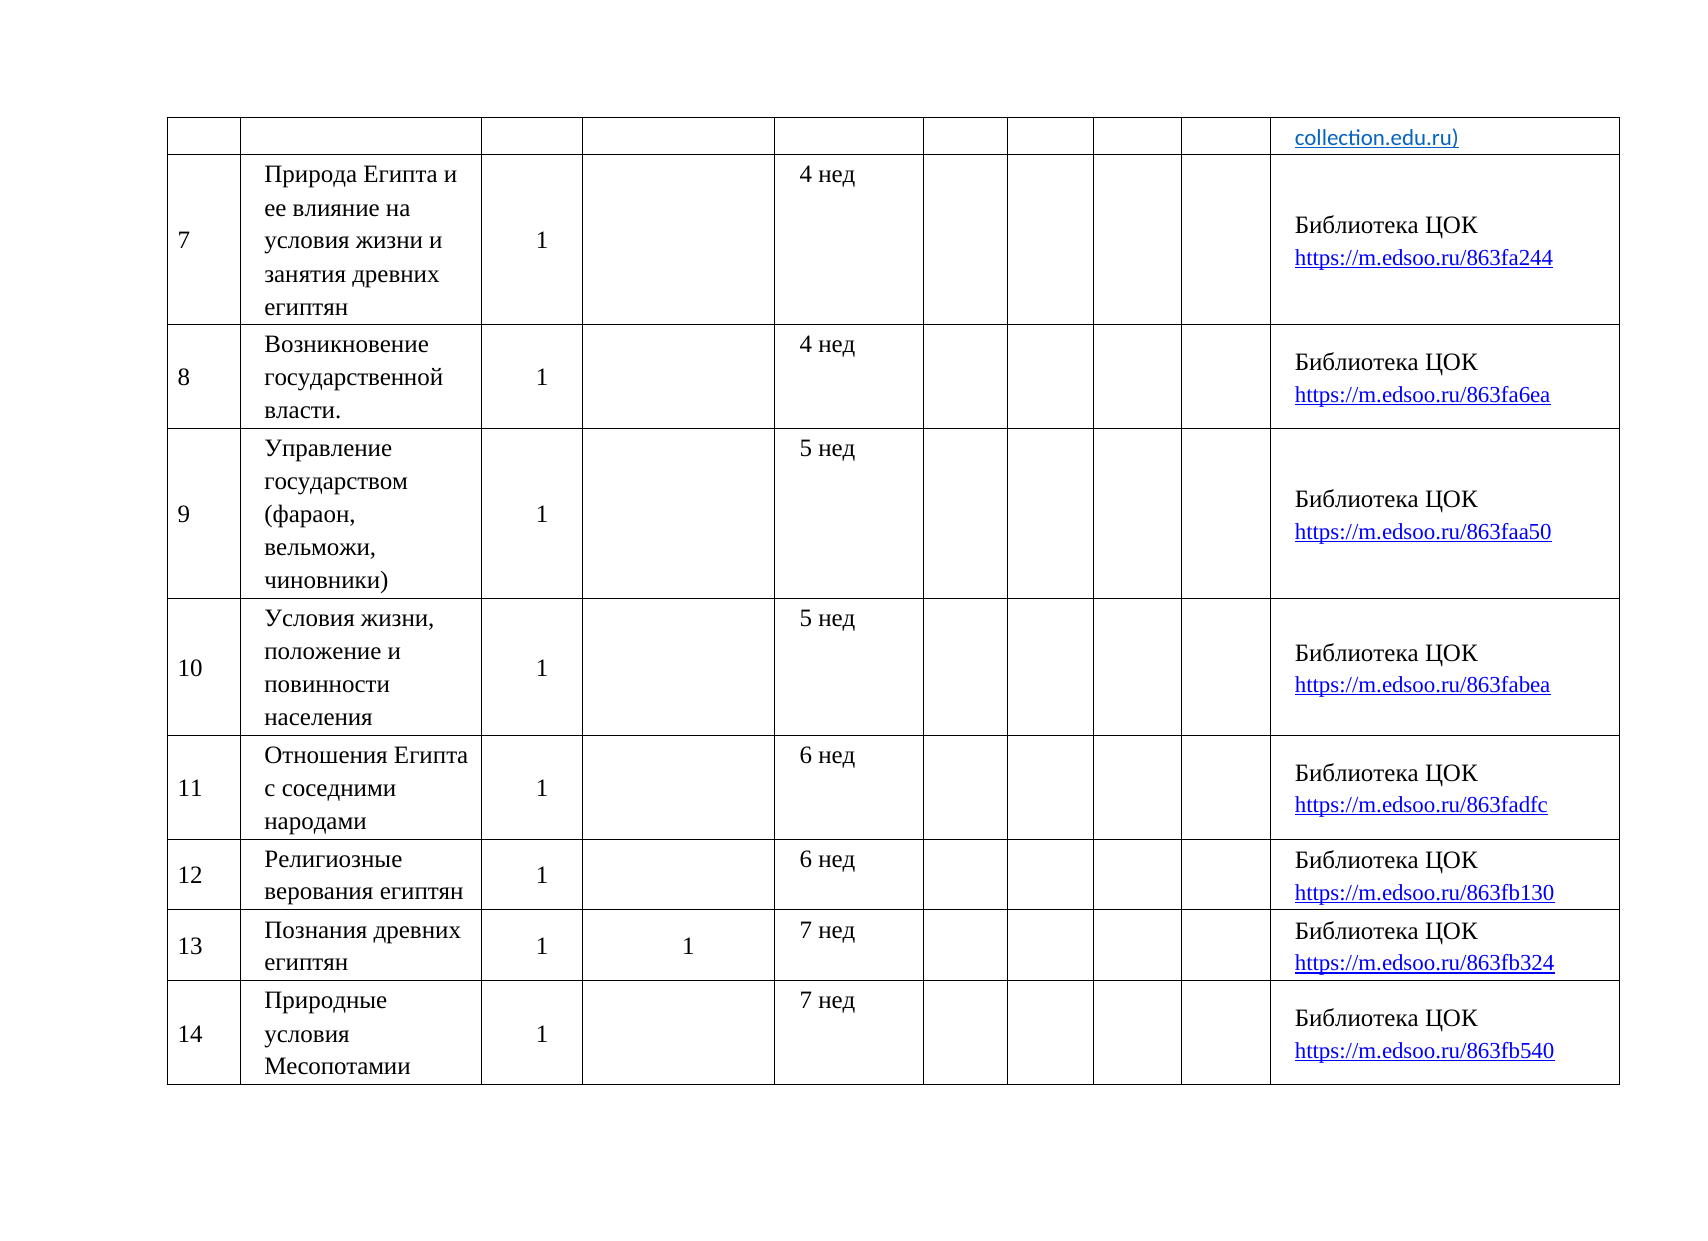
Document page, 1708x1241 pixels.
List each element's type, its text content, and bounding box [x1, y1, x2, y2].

table_cell 5 нед [775, 599, 923, 735]
table_header [1008, 118, 1093, 154]
table_cell 12 [168, 840, 240, 909]
table_header [482, 118, 582, 154]
table_cell [924, 325, 1007, 428]
table_cell [583, 981, 774, 1084]
table_cell 4 нед [775, 325, 923, 428]
table_cell [1094, 155, 1181, 324]
table_cell [1182, 736, 1270, 839]
table_cell [583, 736, 774, 839]
table_cell [924, 981, 1007, 1084]
table_cell [1094, 910, 1181, 980]
table_cell [924, 599, 1007, 735]
table_cell 9 [168, 429, 240, 598]
table_cell [1182, 910, 1270, 980]
table_cell Религиозные верования египтян [241, 840, 481, 909]
table_cell Библиотека ЦОК https://m.edsoo.ru/863fadfc [1271, 736, 1619, 839]
table_cell Библиотека ЦОК https://m.edsoo.ru/863fb540 [1271, 981, 1619, 1084]
table_cell [1182, 429, 1270, 598]
table_cell [924, 429, 1007, 598]
table_cell 7 нед [775, 910, 923, 980]
table_cell [1008, 910, 1093, 980]
table_cell [1008, 736, 1093, 839]
table_cell [1094, 981, 1181, 1084]
table_cell 1 [482, 155, 582, 324]
table_cell Отношения Египта с соседними народами [241, 736, 481, 839]
table_cell [1182, 599, 1270, 735]
table_cell 5 нед [775, 429, 923, 598]
table_cell [1182, 981, 1270, 1084]
table_cell 7 нед [775, 981, 923, 1084]
table_cell 1 [583, 910, 774, 980]
table_cell 7 [168, 155, 240, 324]
table_cell 1 [482, 325, 582, 428]
table_cell [1094, 736, 1181, 839]
table_cell [1008, 429, 1093, 598]
table_cell Библиотека ЦОК https://m.edsoo.ru/863fb130 [1271, 840, 1619, 909]
table_cell Библиотека ЦОК https://m.edsoo.ru/863fb324 [1271, 910, 1619, 980]
table_cell [1182, 155, 1270, 324]
table_cell [1094, 599, 1181, 735]
table_header [1094, 118, 1181, 154]
table_cell [924, 840, 1007, 909]
table_cell [1008, 840, 1093, 909]
table_cell [924, 736, 1007, 839]
table_cell Библиотека ЦОК https://m.edsoo.ru/863fa6ea [1271, 325, 1619, 428]
table_cell Условия жизни, положение и повинности населения [241, 599, 481, 735]
table_cell 1 [482, 981, 582, 1084]
table_cell [924, 910, 1007, 980]
table_cell [1094, 429, 1181, 598]
table_header [775, 118, 923, 154]
table_cell 8 [168, 325, 240, 428]
table_cell Природа Египта и ее влияние на условия жизни и занятия древних египтян [241, 155, 481, 324]
table_cell [1094, 840, 1181, 909]
table_header [168, 118, 240, 154]
table_cell Возникновение государственной власти. [241, 325, 481, 428]
table_cell Природные условия Месопотамии [241, 981, 481, 1084]
table_cell 6 нед [775, 736, 923, 839]
table_header collection.edu.ru) [1271, 118, 1619, 154]
table_cell [1008, 981, 1093, 1084]
table_cell [1008, 325, 1093, 428]
table_cell 14 [168, 981, 240, 1084]
table_cell 6 нед [775, 840, 923, 909]
table_cell 1 [482, 429, 582, 598]
table_cell 1 [482, 736, 582, 839]
table_cell Познания древних египтян [241, 910, 481, 980]
table_cell [1182, 840, 1270, 909]
table_cell [1094, 325, 1181, 428]
table_cell 13 [168, 910, 240, 980]
table_header [924, 118, 1007, 154]
table_cell [924, 155, 1007, 324]
table_cell Библиотека ЦОК https://m.edsoo.ru/863fa244 [1271, 155, 1619, 324]
table_cell [583, 840, 774, 909]
table_cell [583, 155, 774, 324]
table_cell [583, 599, 774, 735]
table_cell [1008, 599, 1093, 735]
table_cell [1008, 155, 1093, 324]
table_header [583, 118, 774, 154]
table_cell [583, 429, 774, 598]
table_cell 1 [482, 840, 582, 909]
table_header [241, 118, 481, 154]
table_cell 11 [168, 736, 240, 839]
table_cell Библиотека ЦОК https://m.edsoo.ru/863fabea [1271, 599, 1619, 735]
table_cell 10 [168, 599, 240, 735]
table_header [1182, 118, 1270, 154]
table_cell Управление государством (фараон, вельможи, чиновники) [241, 429, 481, 598]
table_cell 4 нед [775, 155, 923, 324]
table_cell [1182, 325, 1270, 428]
table_cell Библиотека ЦОК https://m.edsoo.ru/863faa50 [1271, 429, 1619, 598]
table_cell 1 [482, 599, 582, 735]
table_cell 1 [482, 910, 582, 980]
table_cell [583, 325, 774, 428]
